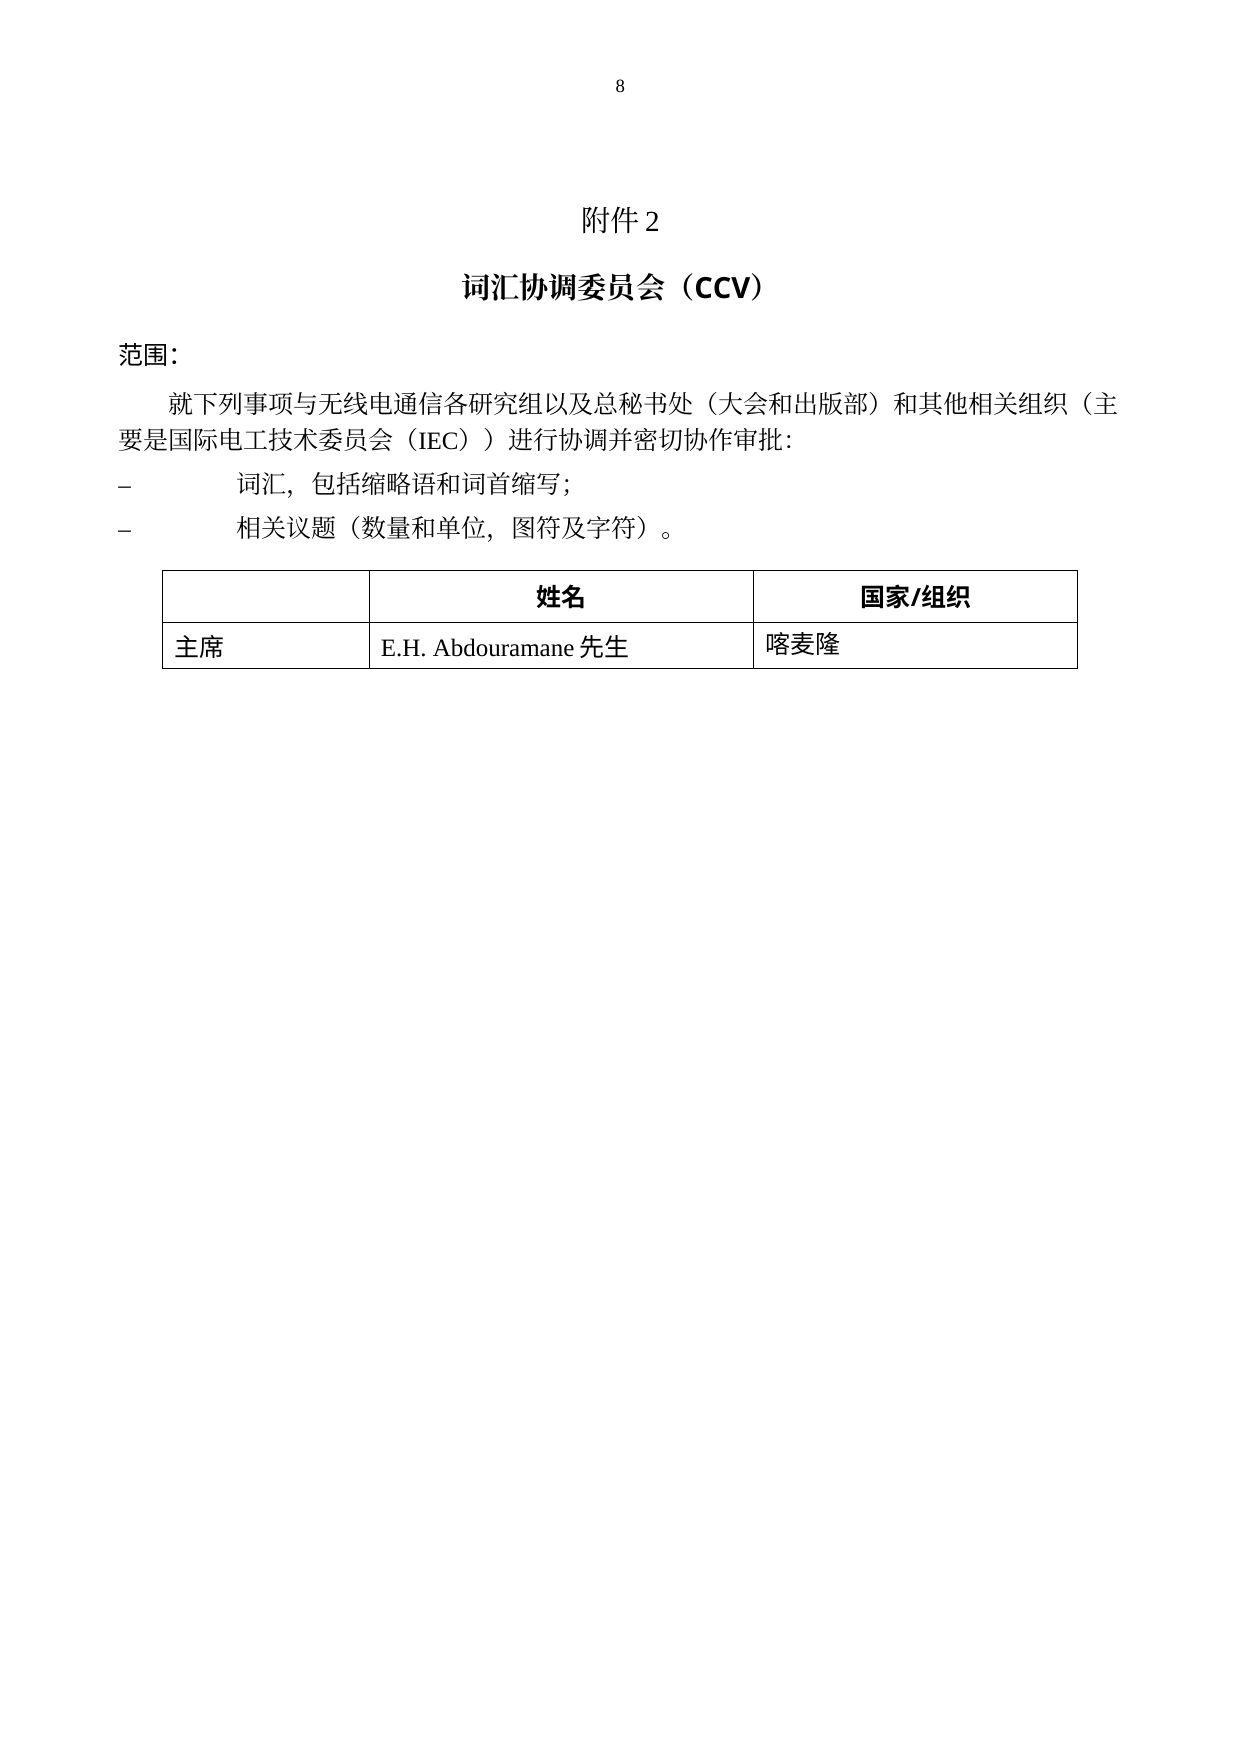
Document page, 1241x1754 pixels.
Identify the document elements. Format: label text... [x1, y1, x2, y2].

table_cell E.H. Abdouramane先生 [370, 623, 753, 667]
title 词汇协调委员会（CCV） [118, 264, 1122, 307]
table_header 国家/组织 [754, 571, 1077, 622]
table_cell 主席 [163, 623, 369, 667]
text 附件2 [118, 198, 1122, 239]
text – 相关议题（数量和单位，图符及字符）。 [118, 509, 1122, 545]
text 就下列事项与无线电通信各研究组以及总秘书处（大会和出版部）和其他相关组织（主要是国际电工技术委员会（IEC））进行协调并密切协作审批： [118, 384, 1122, 456]
table_header [163, 571, 369, 622]
table_cell 喀麦隆 [754, 623, 1077, 667]
table_header 姓名 [370, 571, 753, 622]
text – 词汇，包括缩略语和词首缩写； [118, 465, 1122, 501]
subtitle 范围： [118, 336, 1122, 372]
